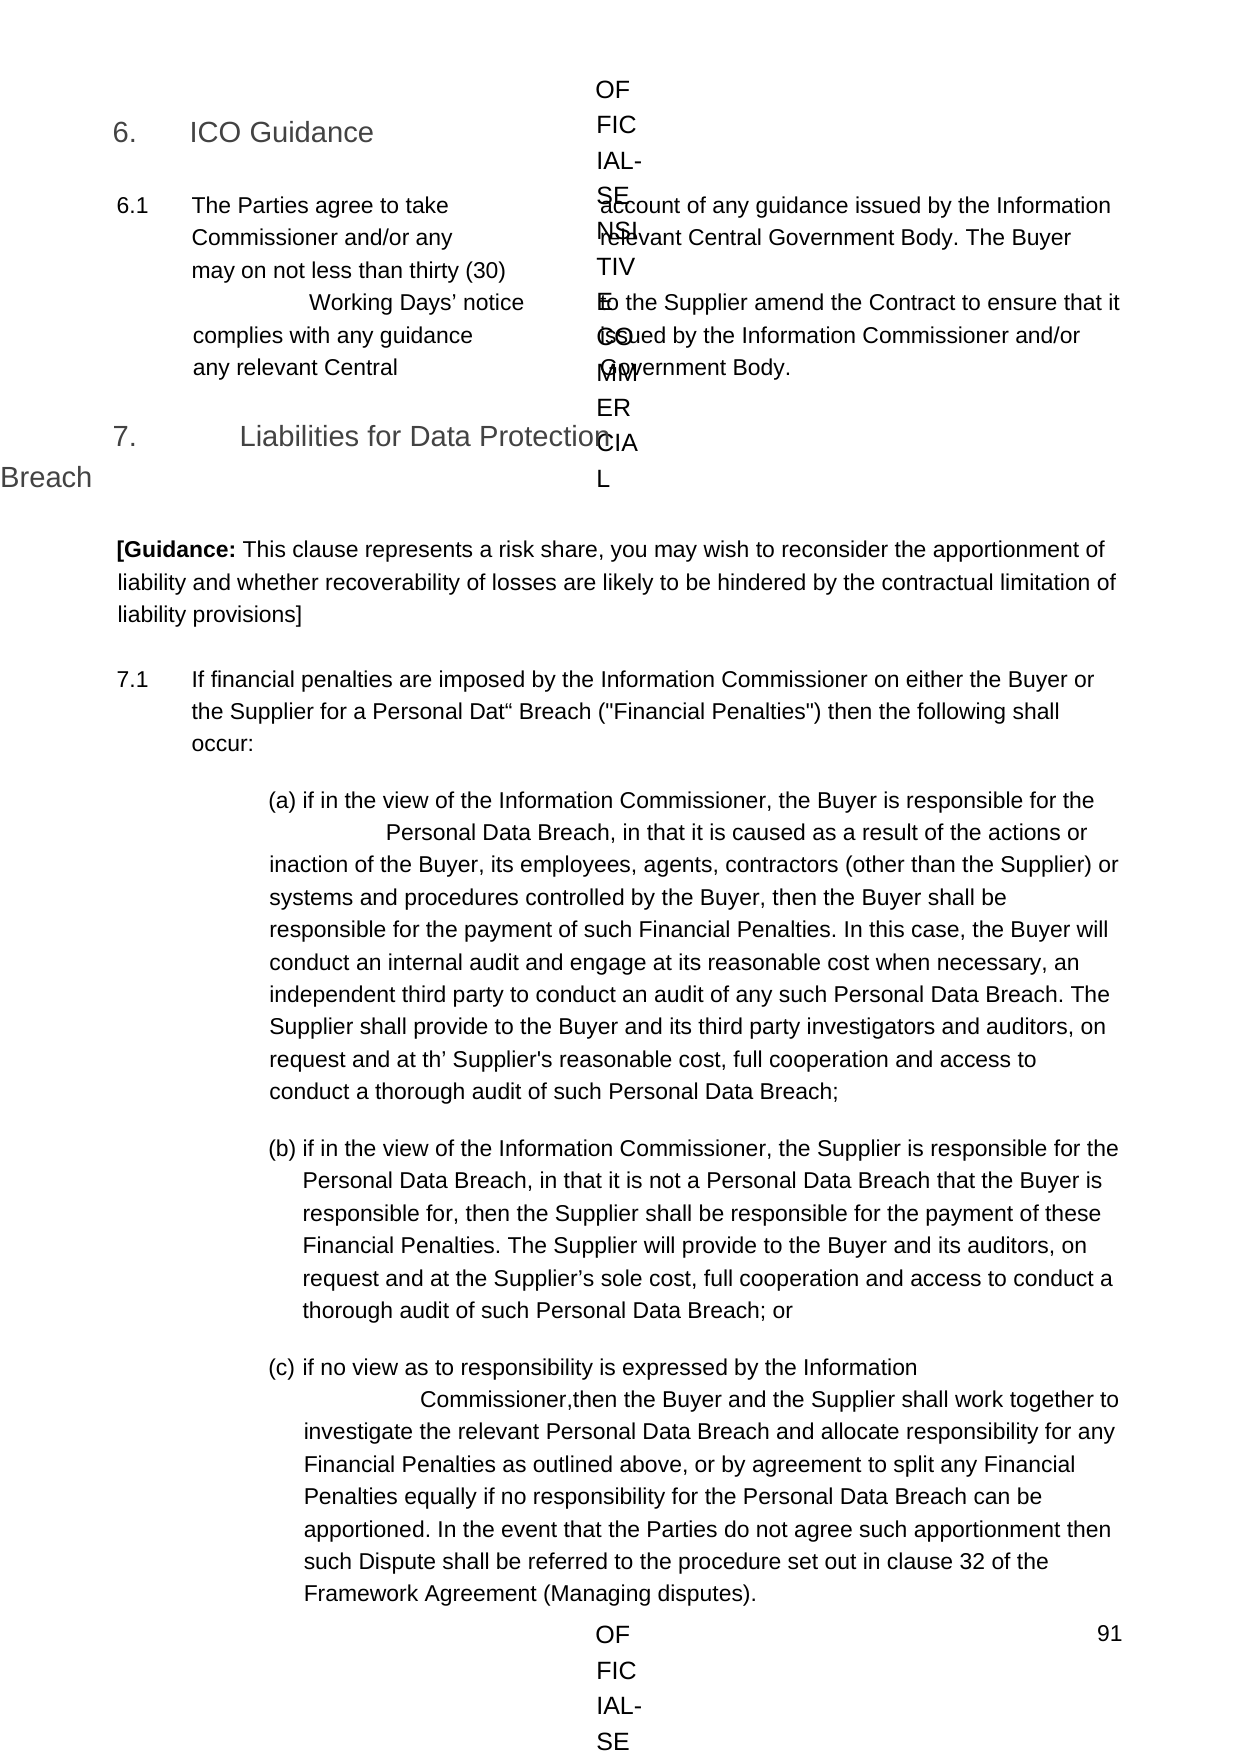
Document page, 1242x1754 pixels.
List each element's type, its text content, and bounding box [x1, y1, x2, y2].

list if no view as to responsibility is expressed by the Information [268, 1353, 1121, 1380]
text 6.1 The Parties agree to take account of any guidance issued by the Information Commissioner and/or any relevant Central Government Body. The Buyer may on not less than thirty (30) [116, 192, 1121, 283]
text Working Days’ notice to the Supplier amend the Contract to ensure that it complies with any guidance issued by the Information Commissioner and/or any relevant Central Government Body. [193, 289, 1121, 380]
subtitle 7. Liabilities for Data Protection Breach [0, 419, 1122, 493]
text Commissioner,then the Buyer and the Supplier shall work together to investigate the relevant Personal Data Breach and allocate responsibility for any Financial Penalties as outlined above, or by agreement to split any Financial Penalties equally if no responsibility for the Personal Data Breach can be apportioned. In the event that the Parties do not agree such apportionment then such Dispute shall be referred to the procedure set out in clause 32 of the Framework Agreement (Managing disputes). [303, 1386, 1121, 1607]
list if in the view of the Information Commissioner, the Buyer is responsible for the [268, 787, 1121, 813]
text [Guidance: This clause represents a risk share, you may wish to reconsider the apportionment of liability and whether recoverability of losses are likely to be hindered by the contractual limitation of liability provisions] [116, 536, 1121, 627]
text Personal Data Breach, in that it is caused as a result of the actions or inaction of the Buyer, its employees, agents, contractors (other than the Supplier) or systems and procedures controlled by the Buyer, then the Buyer shall be responsible for the payment of such Financial Penalties. In this case, the Buyer will conduct an internal audit and engage at its reasonable cost when necessary, an independent third party to conduct an audit of any such Personal Data Breach. The Supplier shall provide to the Buyer and its third party investigators and auditors, on request and at th’ Supplier's reasonable cost, full cooperation and access to conduct a thorough audit of such Personal Data Breach; [269, 819, 1121, 1104]
subtitle 6. ICO Guidance [0, 116, 1122, 149]
list if in the view of the Information Commissioner, the Supplier is responsible for the Personal Data Breach, in that it is not a Personal Data Breach that the Buyer is responsible for, then the Supplier shall be responsible for the payment of these Financial Penalties. The Supplier will provide to the Buyer and its auditors, on request and at the Supplier’s sole cost, full cooperation and access to conduct a thorough audit of such Personal Data Breach; or [268, 1135, 1121, 1323]
text 7.1 If financial penalties are imposed by the Information Commissioner on either the Buyer or the Supplier for a Personal Dat“ Breach ("Financial Penalties") then the following shall occur: [116, 666, 1121, 757]
